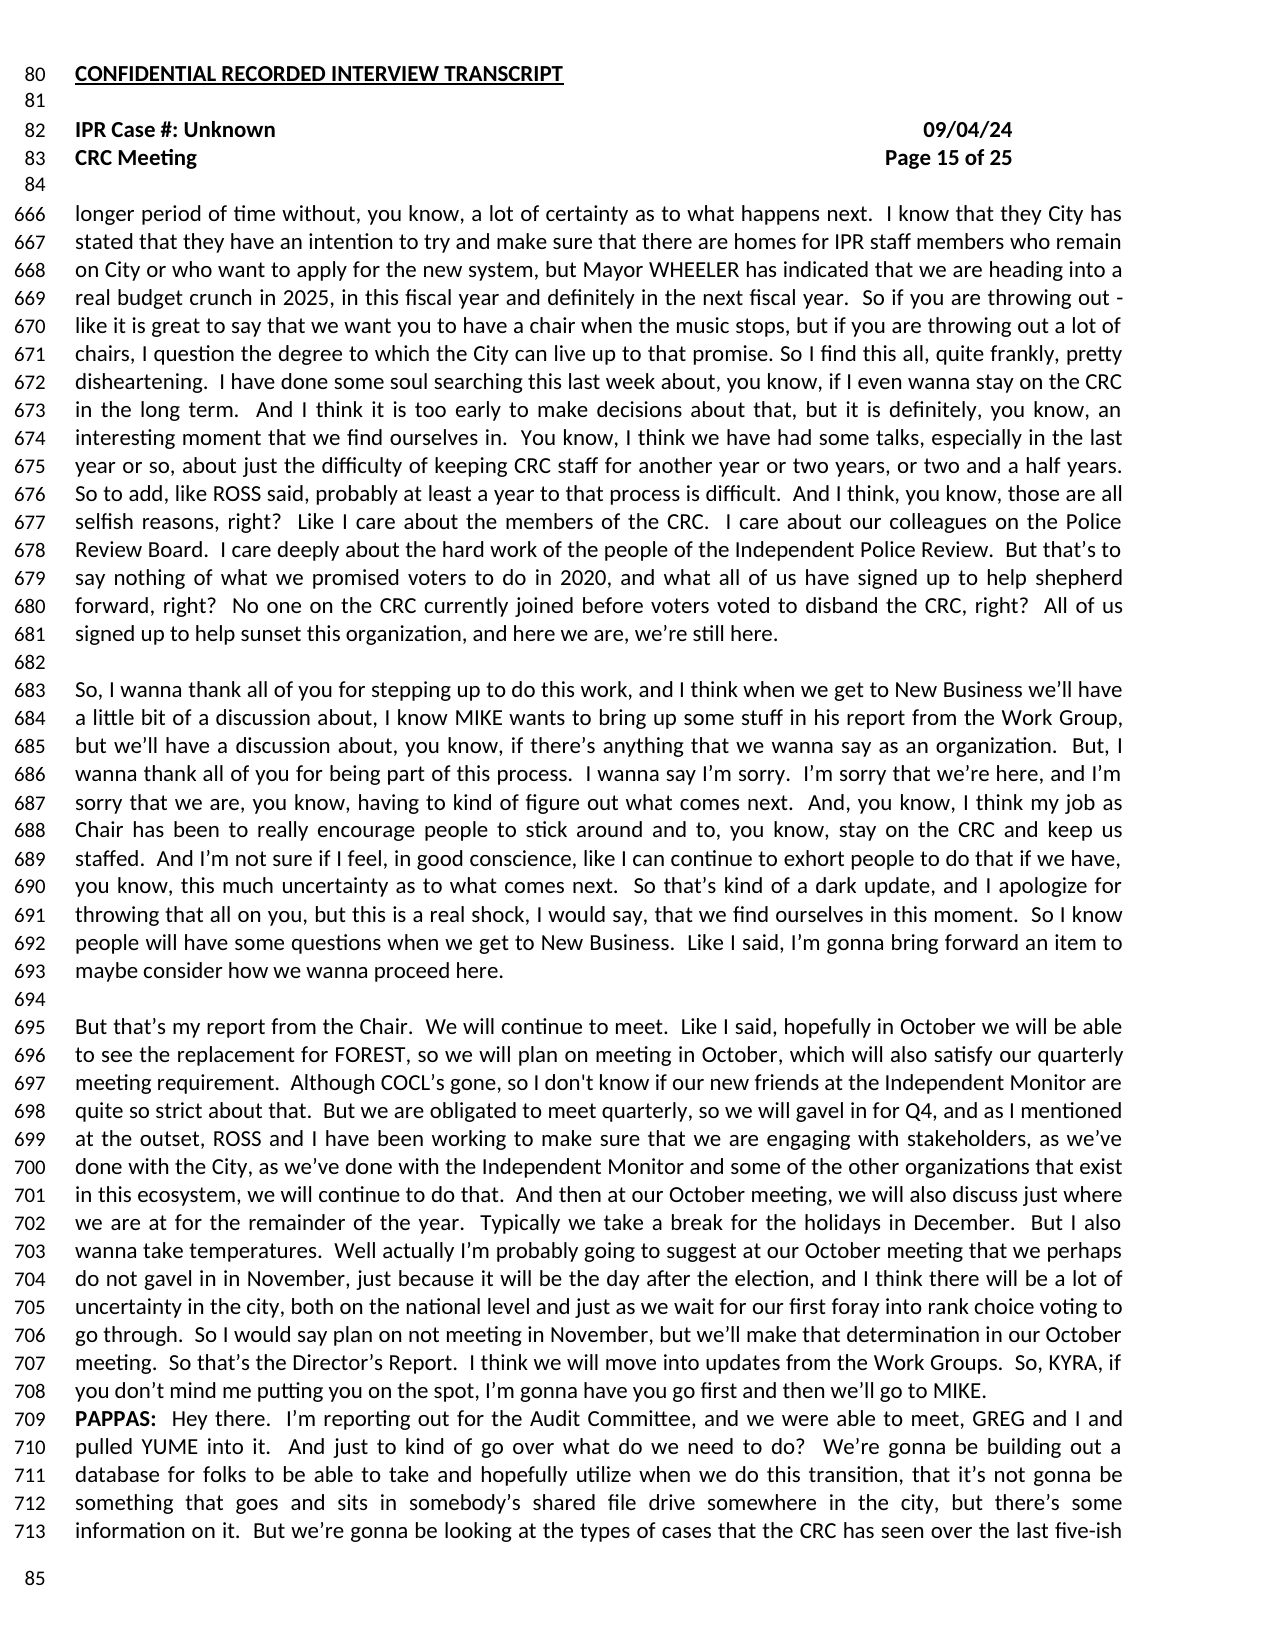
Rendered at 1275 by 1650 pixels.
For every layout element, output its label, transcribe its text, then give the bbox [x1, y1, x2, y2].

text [75, 1404, 1125, 1544]
text But that’s my report from the Chair. We will continue to meet. Like I said, hopefully in October we will be able to see the replacement for FOREST, so we will plan on meeting in October, which will also satisfy our quarterly meeting requirement. Although COCL’s gone, so I don't know if our new friends at the Independent Monitor are quite so strict about that. But we are obligated to meet quarterly, so we will gavel in for Q4, and as I mentioned at the outset, ROSS and I have been working to make sure that we are engaging with stakeholders, as we’ve done with the City, as we’ve done with the Independent Monitor and some of the other organizations that exist in this ecosystem, we will continue to do that. And then at our October meeting, we will also discuss just where we are at for the remainder of the year. Typically we take a break for the holidays in December. But I also wanna take temperatures. Well actually I’m probably going to suggest at our October meeting that we perhaps do not gavel in in November, just because it will be the day after the election, and I think there will be a lot of uncertainty in the city, both on the national level and just as we wait for our first foray into rank choice voting to go through. So I would say plan on not meeting in November, but we’ll make that determination in our October meeting. So that’s the Director’s Report. I think we will move into updates from the Work Groups. So, KYRA, if you don’t mind me putting you on the spot, I’m gonna have you go first and then we’ll go to MIKE. [75, 1012, 1125, 1404]
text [75, 199, 1125, 647]
text So, I wanna thank all of you for stepping up to do this work, and I think when we get to New Business we’ll have a little bit of a discussion about, I know MIKE wants to bring up some stuff in his report from the Work Group, but we’ll have a discussion about, you know, if there’s anything that we wanna say as an organization. But, I wanna thank all of you for being part of this process. I wanna say I’m sorry. I’m sorry that we’re here, and I’m sorry that we are, you know, having to kind of figure out what comes next. And, you know, I think my job as Chair has been to really encourage people to stick around and to, you know, stay on the CRC and keep us staffed. And I’m not sure if I feel, in good conscience, like I can continue to exhort people to do that if we have, you know, this much uncertainty as to what comes next. So that’s kind of a dark update, and I apologize for throwing that all on you, but this is a real shock, I would say, that we find ourselves in this moment. So I know people will have some questions when we get to New Business. Like I said, I’m gonna bring forward an item to maybe consider how we wanna proceed here. [75, 676, 1125, 984]
